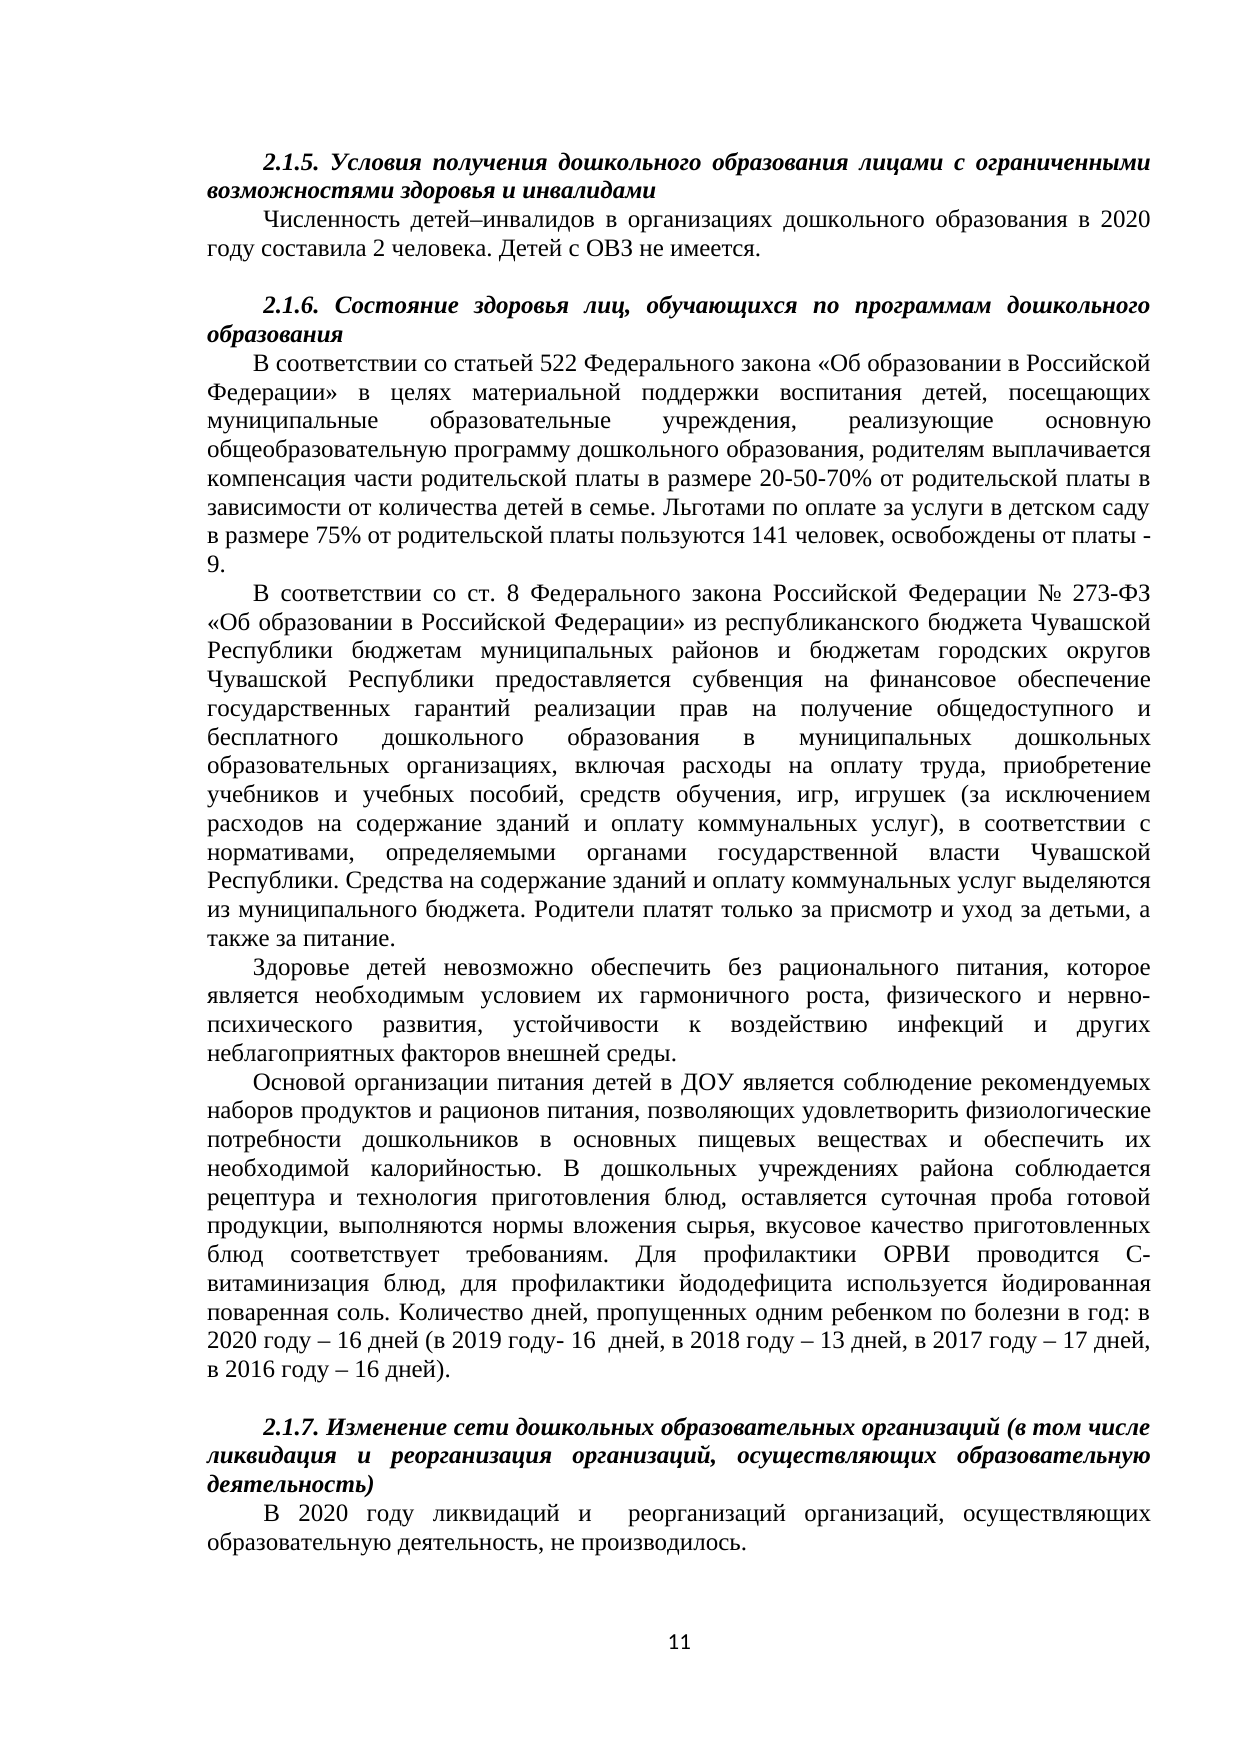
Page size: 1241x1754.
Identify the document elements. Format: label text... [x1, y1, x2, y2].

text В соответствии со статьей 522 Федерального закона «Об образовании в Российской Федерации» в целях материальной поддержки воспитания детей, посещающих муниципальные образовательные учреждения, реализующие основную общеобразовательную программу дошкольного образования, родителям выплачивается компенсация части родительской платы в размере 20-50-70% от родительской платы в зависимости от количества детей в семье. Льготами по оплате за услуги в детском саду в размере 75% от родительской платы пользуются 141 человек, освобождены от платы - 9. [207, 348, 1152, 578]
text Здоровье детей невозможно обеспечить без рационального питания, которое является необходимым условием их гармоничного роста, физического и нервно-психического развития, устойчивости к воздействию инфекций и других неблагоприятных факторов внешней среды. [207, 952, 1152, 1067]
text 2.1.6. Состояние здоровья лиц, обучающихся по программам дошкольного образования [207, 291, 1152, 348]
text 2.1.5. Условия получения дошкольного образования лицами с ограниченными возможностями здоровья и инвалидами [207, 147, 1152, 204]
text В 2020 году ликвидаций и реорганизаций организаций, осуществляющих образовательную деятельность, не производилось. [207, 1498, 1152, 1556]
text Численность детей–инвалидов в организациях дошкольного образования в 2020 году составила 2 человека. Детей с ОВЗ не имеется. [207, 204, 1152, 262]
text В соответствии со ст. 8 Федерального закона Российской Федерации № 273-ФЗ «Об образовании в Российской Федерации» из республиканского бюджета Чувашской Республики бюджетам муниципальных районов и бюджетам городских округов Чувашской Республики предоставляется субвенция на финансовое обеспечение государственных гарантий реализации прав на получение общедоступного и бесплатного дошкольного образования в муниципальных дошкольных образовательных организациях, включая расходы на оплату труда, приобретение учебников и учебных пособий, средств обучения, игр, игрушек (за исключением расходов на содержание зданий и оплату коммунальных услуг), в соответствии с нормативами, определяемыми органами государственной власти Чувашской Республики. Средства на содержание зданий и оплату коммунальных услуг выделяются из муниципального бюджета. Родители платят только за присмотр и уход за детьми, а также за питание. [207, 578, 1152, 952]
text 2.1.7. Изменение сети дошкольных образовательных организаций (в том числе ликвидация и реорганизация организаций, осуществляющих образовательную деятельность) [207, 1412, 1152, 1498]
text Основой организации питания детей в ДОУ является соблюдение рекомендуемых наборов продуктов и рационов питания, позволяющих удовлетворить физиологические потребности дошкольников в основных пищевых веществах и обеспечить их необходимой калорийностью. В дошкольных учреждениях района соблюдается рецептура и технология приготовления блюд, оставляется суточная проба готовой продукции, выполняются нормы вложения сырья, вкусовое качество приготовленных блюд соответствует требованиям. Для профилактики ОРВИ проводится С-витаминизация блюд, для профилактики йододефицита используется йодированная поваренная соль. Количество дней, пропущенных одним ребенком по болезни в год: в 2020 году – 16 дней (в 2019 году- 16 дней, в 2018 году – 13 дней, в 2017 году – 17 дней, в 2016 году – 16 дней). [207, 1067, 1152, 1383]
